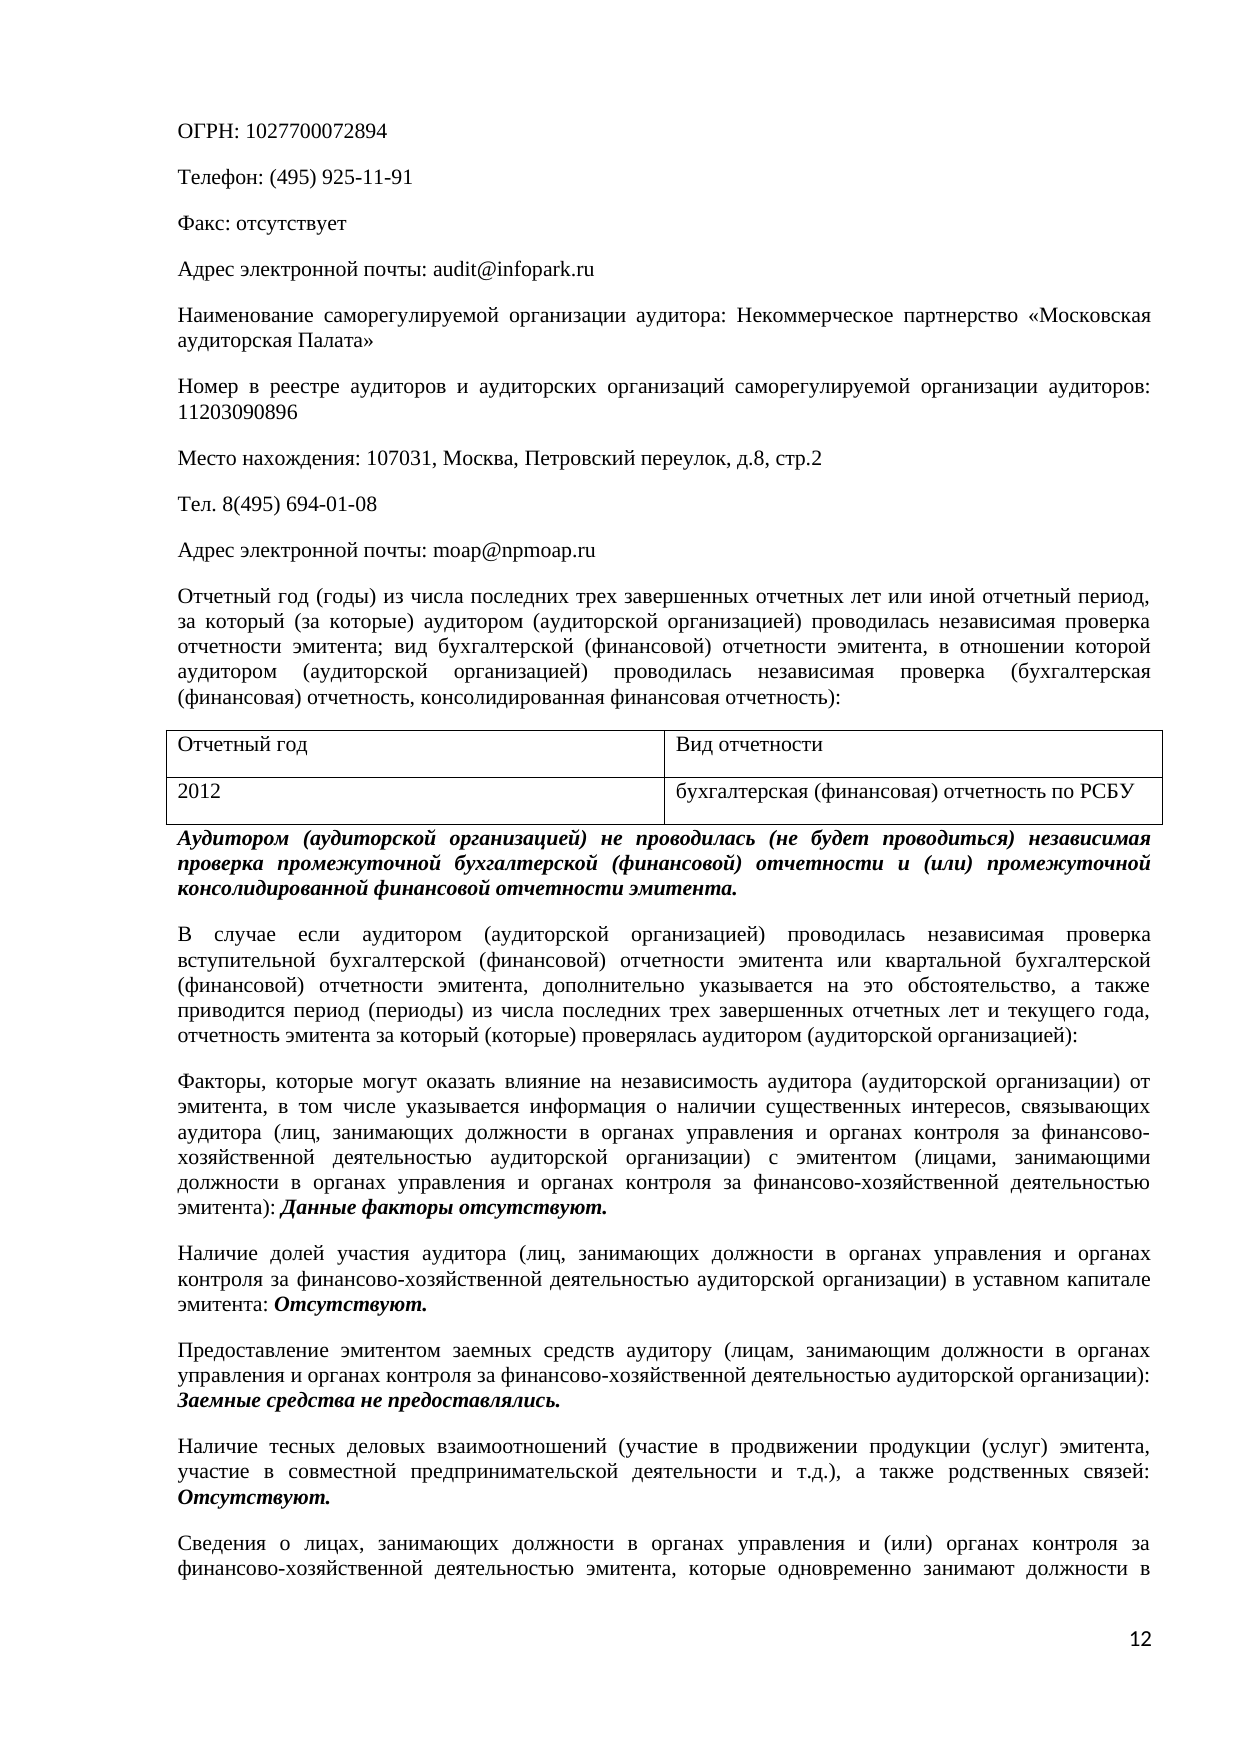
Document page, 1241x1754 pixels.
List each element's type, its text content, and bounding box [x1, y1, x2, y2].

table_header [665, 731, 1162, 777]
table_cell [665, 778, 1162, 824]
text Факторы, которые могут оказать влияние на независимость аудитора (аудиторской организации) от эмитента, в том числе указывается информация о наличии существенных интересов, связывающих аудитора (лиц, занимающих должности в органах управления и органах контроля за финансово-хозяйственной деятельностью аудиторской организации) с эмитентом (лицами, занимающими должности в органах управления и органах контроля за финансово-хозяйственной деятельностью эмитента): Данные факторы отсутствуют. [177, 1068, 1152, 1219]
text В случае если аудитором (аудиторской организацией) проводилась независимая проверка вступительной бухгалтерской (финансовой) отчетности эмитента или квартальной бухгалтерской (финансовой) отчетности эмитента, дополнительно указывается на это обстоятельство, а также приводится период (периоды) из числа последних трех завершенных отчетных лет и текущего года, отчетность эмитента за который (которые) проверялась аудитором (аудиторской организацией): [177, 921, 1152, 1047]
text Аудитором (аудиторской организацией) не проводилась (не будет проводиться) независимая проверка промежуточной бухгалтерской (финансовой) отчетности и (или) промежуточной консолидированной финансовой отчетности эмитента. [177, 825, 1152, 901]
text Наименование саморегулируемой организации аудитора: Некоммерческое партнерство «Московская аудиторская Палата» [177, 302, 1152, 353]
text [177, 1530, 1152, 1580]
text Тел. 8(495) 694-01-08 [177, 491, 1152, 516]
text Наличие тесных деловых взаимоотношений (участие в продвижении продукции (услуг) эмитента, участие в совместной предпринимательской деятельности и т.д.), а также родственных связей: Отсутствуют. [177, 1433, 1152, 1509]
text Наличие долей участия аудитора (лиц, занимающих должности в органах управления и органах контроля за финансово-хозяйственной деятельностью аудиторской организации) в уставном капитале эмитента: Отсутствуют. [177, 1240, 1152, 1316]
text Адрес электронной почты: audit@infopark.ru [177, 256, 1152, 281]
text Факс: отсутствует [177, 210, 1152, 235]
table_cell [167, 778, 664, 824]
text Предоставление эмитентом заемных средств аудитору (лицам, занимающим должности в органах управления и органах контроля за финансово-хозяйственной деятельностью аудиторской организации): Заемные средства не предоставлялись. [177, 1337, 1152, 1412]
text ОГРН: 1027700072894 [177, 118, 1152, 143]
text Номер в реестре аудиторов и аудиторских организаций саморегулируемой организации аудиторов: 11203090896 [177, 373, 1152, 424]
text Отчетный год (годы) из числа последних трех завершенных отчетных лет или иной отчетный период, за который (за которые) аудитором (аудиторской организацией) проводилась независимая проверка отчетности эмитента; вид бухгалтерской (финансовой) отчетности эмитента, в отношении которой аудитором (аудиторской организацией) проводилась независимая проверка (бухгалтерская (финансовая) отчетность, консолидированная финансовая отчетность): [177, 583, 1152, 709]
text Место нахождения: 107031, Москва, Петровский переулок, д.8, стр.2 [177, 445, 1152, 470]
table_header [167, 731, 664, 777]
text Адрес электронной почты: moap@npmoap.ru [177, 537, 1152, 562]
text Телефон: (495) 925-11-91 [177, 164, 1152, 189]
